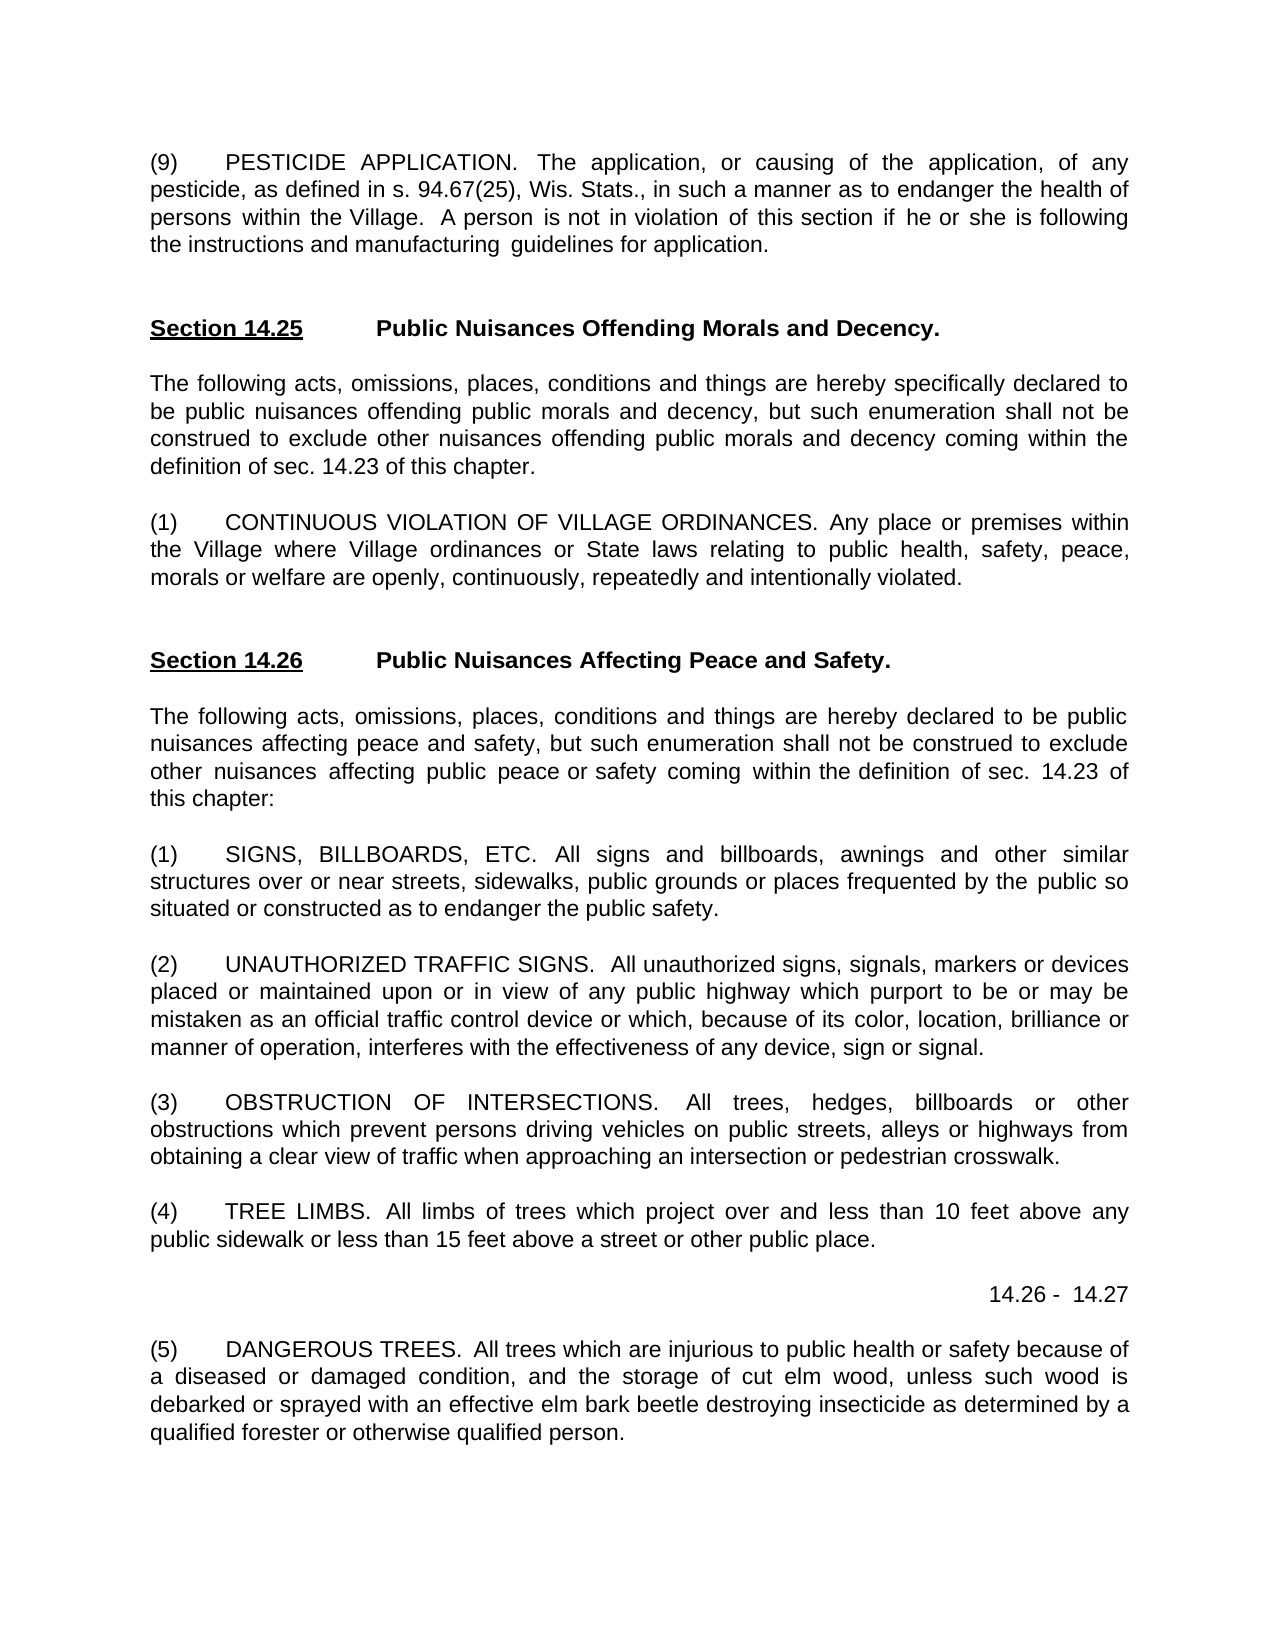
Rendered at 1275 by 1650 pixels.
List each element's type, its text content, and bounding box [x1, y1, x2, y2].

text The following acts, omissions, places, conditions and things are hereby specifically declared to be public nuisances offending public morals and decency, but such enumeration shall not be construed to exclude other nuisances offending public morals and decency coming within the definition of sec. 14.23 of this chapter. [149, 370, 1129, 479]
subtitle Section 14.26 Public Nuisances Affecting Peace and Safety. [150, 647, 1146, 673]
list TREE LIMBS. All limbs of trees which project over and less than 10 feet above any public sidewalk or less than 15 feet above a street or other public place. [150, 1198, 1129, 1252]
list DANGEROUS TREES. All trees which are injurious to public health or safety because of a diseased or damaged condition, and the storage of cut elm wood, unless such wood is debarked or sprayed with an effective elm bark beetle destroying insecticide as determined by a qualified forester or otherwise qualified person. [150, 1336, 1129, 1445]
list UNAUTHORIZED TRAFFIC SIGNS. All unauthorized signs, signals, markers or devices placed or maintained upon or in view of any public highway which purport to be or may be mistaken as an official traffic control device or which, because of its color, location, brilliance or manner of operation, interferes with the effectiveness of any device, sign or signal. [150, 951, 1129, 1060]
list OBSTRUCTION OF INTERSECTIONS. All trees, hedges, billboards or other obstructions which prevent persons driving vehicles on public streets, alleys or highways from obtaining a clear view of traffic when approaching an intersection or pedestrian crosswalk. [150, 1088, 1129, 1169]
text The following acts, omissions, places, conditions and things are hereby declared to be public nuisances affecting peace and safety, but such enumeration shall not be construed to exclude other nuisances affecting public peace or safety coming within the definition of sec. 14.23 of this chapter: [149, 703, 1129, 812]
text 14.26 - 14.27 [133, 1281, 1129, 1307]
list PESTICIDE APPLICATION. The application, or causing of the application, of any pesticide, as defined in s. 94.67(25), Wis. Stats., in such a manner as to endanger the health of persons within the Village. A person is not in violation of this section if he or she is following the instructions and manufacturing guidelines for application. [150, 149, 1129, 258]
subtitle Section 14.25 Public Nuisances Offending Morals and Decency. [150, 314, 1146, 341]
list CONTINUOUS VIOLATION OF VILLAGE ORDINANCES. Any place or premises within the Village where Village ordinances or State laws relating to public health, safety, peace, morals or welfare are openly, continuously, repeatedly and intentionally violated. [150, 509, 1129, 590]
list SIGNS, BILLBOARDS, ETC. All signs and billboards, awnings and other similar structures over or near streets, sidewalks, public grounds or places frequented by the public so situated or constructed as to endanger the public safety. [150, 841, 1129, 922]
